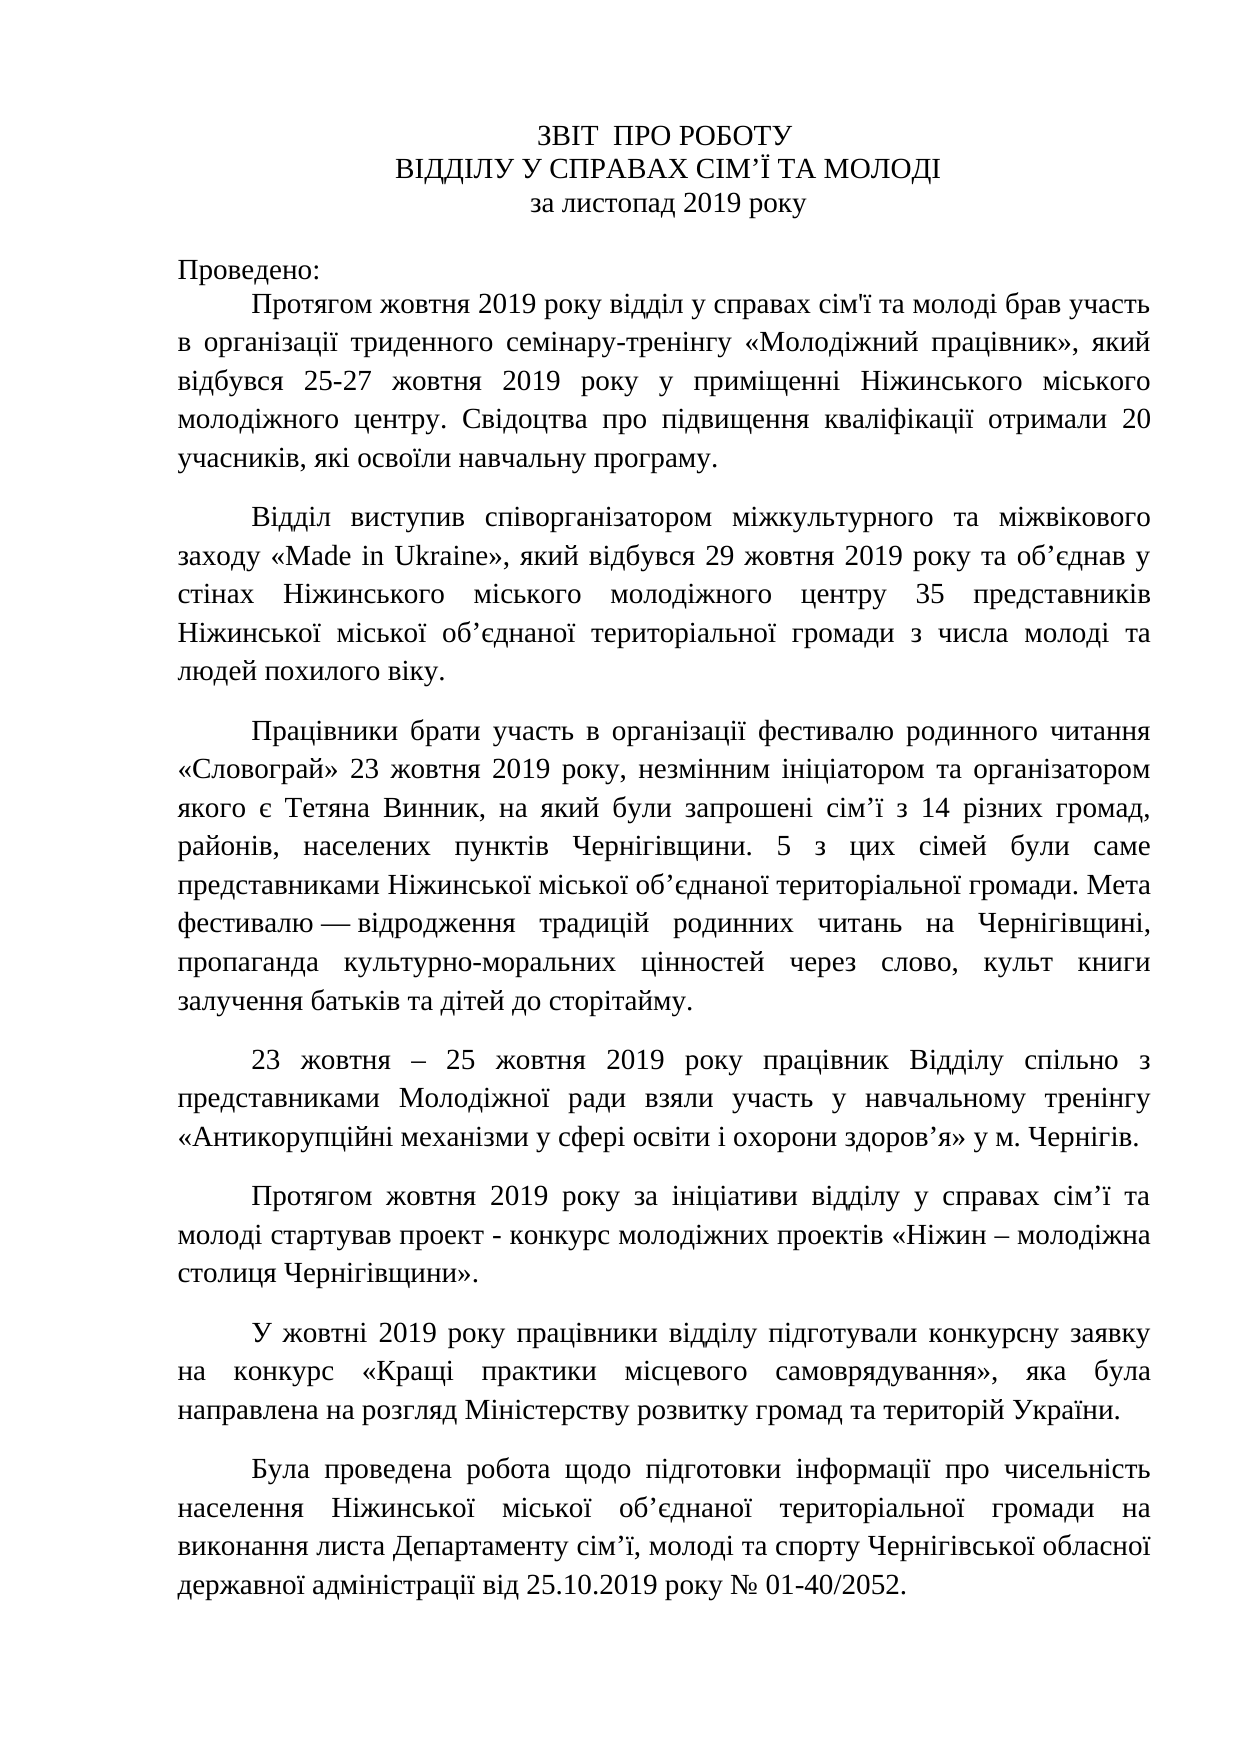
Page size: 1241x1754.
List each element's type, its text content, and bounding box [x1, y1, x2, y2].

text Була проведена робота щодо підготовки інформації про чисельність населення Ніжинської міської об’єднаної територіальної громади на виконання листа Департаменту сім’ї, молоді та спорту Чернігівської обласної державної адміністрації від 25.10.2019 року № 01-40/2052. [177, 1451, 1152, 1601]
text Відділ виступив співорганізатором міжкультурного та міжвікового заходу «Made in Ukraine», який відбувся 29 жовтня 2019 року та об’єднав у стінах Ніжинського міського молодіжного центру 35 представників Ніжинської міської об’єднаної територіальної громади з числа молоді та людей похилого віку. [177, 499, 1152, 687]
text Протягом жовтня 2019 року відділ у справах сім'ї та молоді брав участь в організації триденного семінару-тренінгу «Молодіжний працівник», який відбувся 25-27 жовтня 2019 року у приміщенні Ніжинського міського молодіжного центру. Свідоцтва про підвищення кваліфікації отримали 20 учасників, які освоїли навчальну програму. [177, 286, 1152, 473]
text Проведено: [177, 252, 1152, 286]
text Звіт про роботу [177, 118, 1152, 152]
text 23 жовтня – 25 жовтня 2019 року працівник Відділу спільно з представниками Молодіжної ради взяли участь у навчальному тренінгу «Антикорупційні механізми у сфері освіти і охорони здоров’я» у м. Чернігів. [177, 1042, 1152, 1153]
text Протягом жовтня 2019 року за ініціативи відділу у справах сім’ї та молоді стартував проект - конкурс молодіжних проектів «Ніжин – молодіжна столиця Чернігівщини». [177, 1178, 1152, 1289]
text відділу у справах сім’Ї та молодІ за листопад 2019 року [177, 152, 1152, 219]
text У жовтні 2019 року працівники відділу підготували конкурсну заявку на конкурс «Кращі практики місцевого самоврядування», яка була направлена на розгляд Міністерству розвитку громад та територій України. [177, 1315, 1152, 1426]
text Працівники брати участь в організації фестивалю родинного читання «Словограй» 23 жовтня 2019 року, незмінним ініціатором та організатором якого є Тетяна Винник, на який були запрошені сім’ї з 14 різних громад, районів, населених пунктів Чернігівщини. 5 з цих сімей були саме представниками Ніжинської міської об’єднаної територіальної громади. Мета фестивалю — відродження традицій родинних читань на Чернігівщині, пропаганда культурно-моральних цінностей через слово, культ книги залучення батьків та дітей до сторітайму. [177, 713, 1152, 1016]
